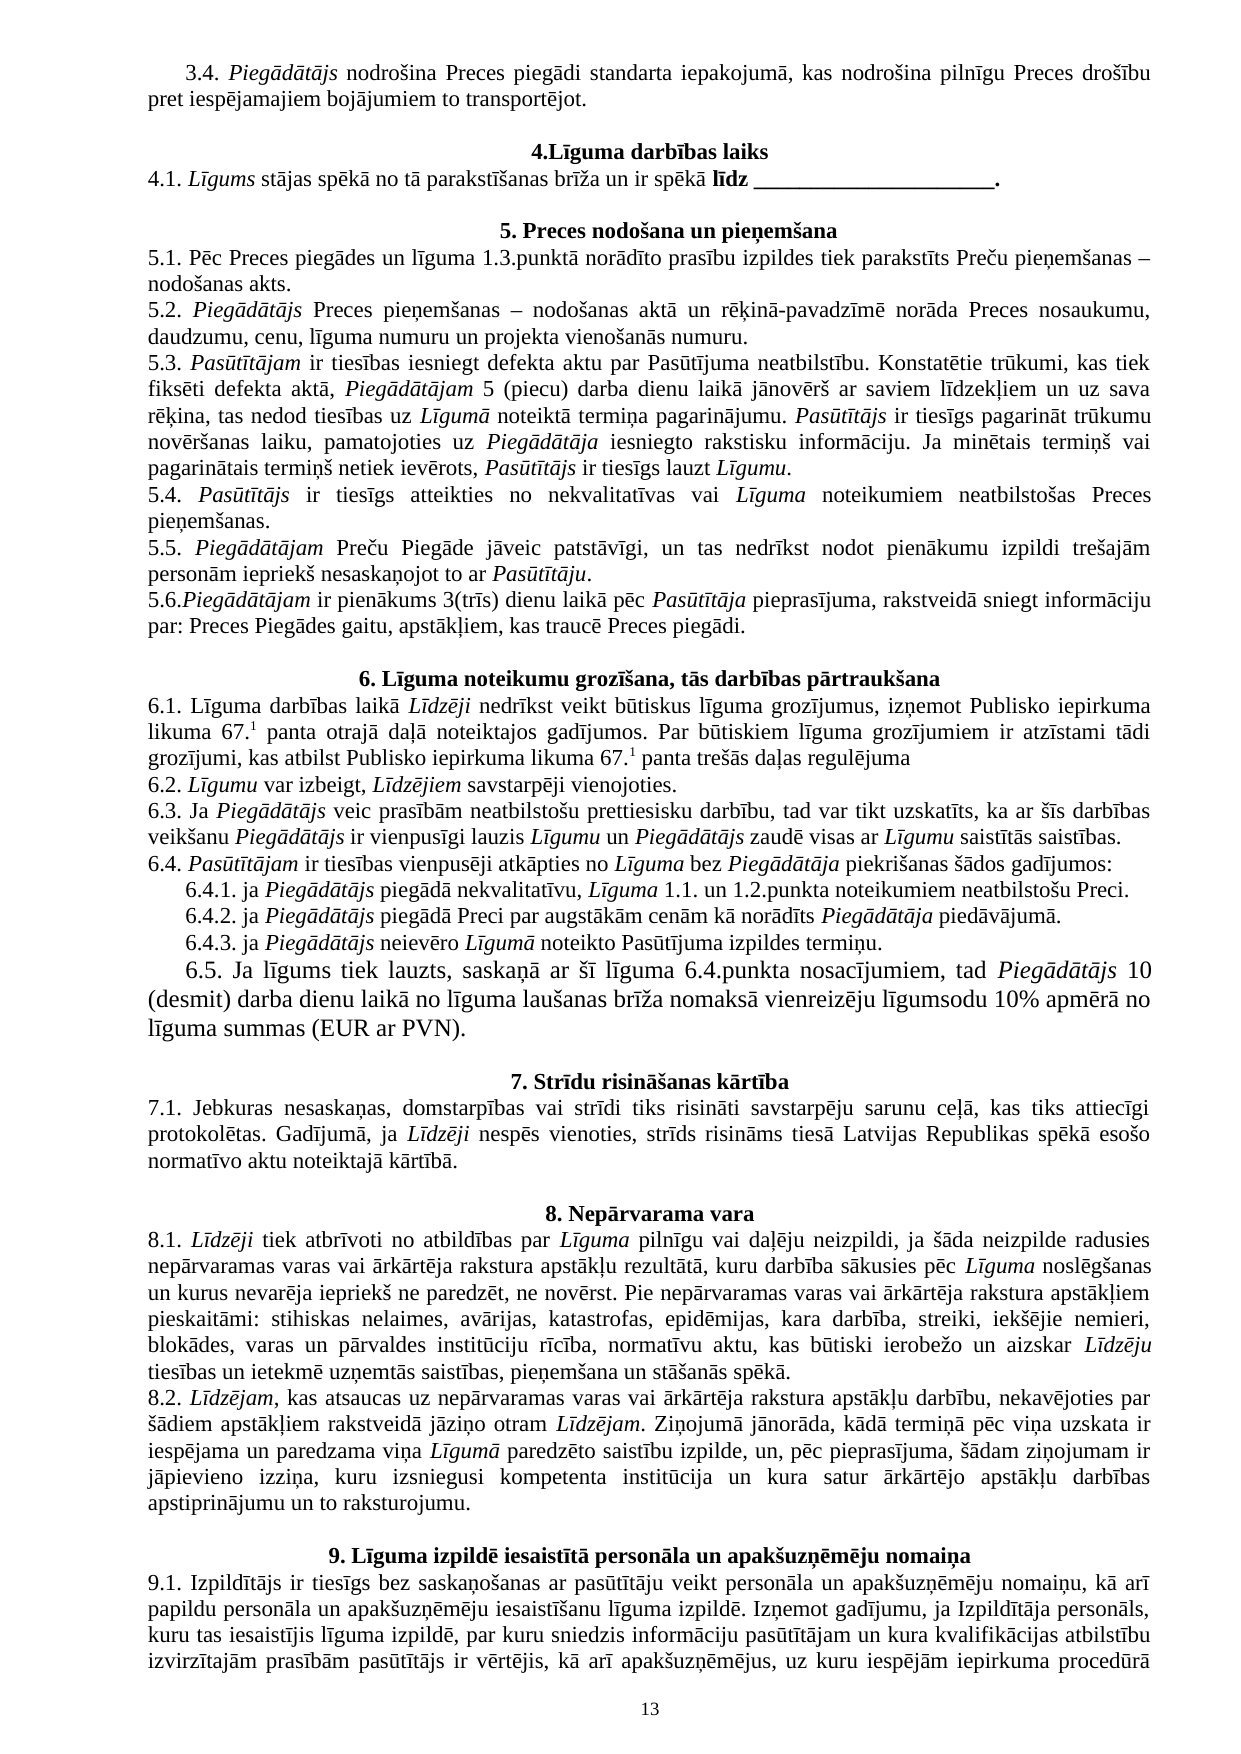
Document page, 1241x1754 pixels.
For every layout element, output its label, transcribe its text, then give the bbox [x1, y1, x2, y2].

text 4.1. Līgums stājas spēkā no tā parakstīšanas brīža un ir spēkā līdz _____________________. [148, 164, 1152, 191]
text 8.2. Līdzējam, kas atsaucas uz nepārvaramas varas vai ārkārtēja rakstura apstākļu darbību, nekavējoties par šādiem apstākļiem rakstveidā jāziņo otram Līdzējam. Ziņojumā jānorāda, kādā termiņā pēc viņa uzskata ir iespējama un paredzama viņa Līgumā paredzēto saistību izpilde, un, pēc pieprasījuma, šādam ziņojumam ir jāpievieno izziņa, kuru izsniegusi kompetenta institūcija un kura satur ārkārtējo apstākļu darbības apstiprinājumu un to raksturojumu. [148, 1384, 1152, 1516]
list 3.4. Piegādātājs nodrošina Preces piegādi standarta iepakojumā, kas nodrošina pilnīgu Preces drošību pret iespējamajiem bojājumiem to transportējot. [148, 59, 1152, 112]
text 7. Strīdu risināšanas kārtība [148, 1068, 1152, 1094]
text 5.5. Piegādātājam Preču Piegāde jāveic patstāvīgi, un tas nedrīkst nodot pienākumu izpildi trešajām personām iepriekš nesaskaņojot to ar Pasūtītāju. [148, 533, 1152, 586]
text 6.4. Pasūtītājam ir tiesības vienpusēji atkāpties no Līguma bez Piegādātāja piekrišanas šādos gadījumos: [148, 850, 1152, 876]
text 6.1. Līguma darbības laikā Līdzēji nedrīkst veikt būtiskus līguma grozījumus, izņemot Publisko iepirkuma likuma 67.1 panta otrajā daļā noteiktajos gadījumos. Par būtiskiem līguma grozījumiem ir atzīstami tādi grozījumi, kas atbilst Publisko iepirkuma likuma 67.1 panta trešās daļas regulējuma [148, 692, 1152, 771]
list 6.4.3. ja Piegādātājs neievēro Līgumā noteikto Pasūtījuma izpildes termiņu. [148, 929, 1152, 955]
text 5.3. Pasūtītājam ir tiesības iesniegt defekta aktu par Pasūtījuma neatbilstību. Konstatētie trūkumi, kas tiek fiksēti defekta aktā, Piegādātājam 5 (piecu) darba dienu laikā jānovērš ar saviem līdzekļiem un uz sava rēķina, tas nedod tiesības uz Līgumā noteiktā termiņa pagarinājumu. Pasūtītājs ir tiesīgs pagarināt trūkumu novēršanas laiku, pamatojoties uz Piegādātāja iesniegto rakstisku informāciju. Ja minētais termiņš vai pagarinātais termiņš netiek ievērots, Pasūtītājs ir tiesīgs lauzt Līgumu. [148, 349, 1152, 481]
text 5.1. Pēc Preces piegādes un līguma 1.3.punktā norādīto prasību izpildes tiek parakstīts Preču pieņemšanas – nodošanas akts. [148, 244, 1152, 296]
text 6. Līguma noteikumu grozīšana, tās darbības pārtraukšana [148, 665, 1152, 692]
text 4.Līguma darbības laiks [148, 138, 1152, 164]
text 6.3. Ja Piegādātājs veic prasībām neatbilstošu prettiesisku darbību, tad var tikt uzskatīts, ka ar šīs darbības veikšanu Piegādātājs ir vienpusīgi lauzis Līgumu un Piegādātājs zaudē visas ar Līgumu saistītās saistības. [148, 797, 1152, 850]
text 6.2. Līgumu var izbeigt, Līdzējiem savstarpēji vienojoties. [148, 771, 1152, 797]
list 6.4.1. ja Piegādātājs piegādā nekvalitatīvu, Līguma 1.1. un 1.2.punkta noteikumiem neatbilstošu Preci. [148, 876, 1152, 902]
text 8. Nepārvarama vara [148, 1199, 1152, 1226]
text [148, 1568, 1152, 1674]
list 6.4.2. ja Piegādātājs piegādā Preci par augstākām cenām kā norādīts Piegādātāja piedāvājumā. [148, 902, 1152, 929]
text 8.1. Līdzēji tiek atbrīvoti no atbildības par Līguma pilnīgu vai daļēju neizpildi, ja šāda neizpilde radusies nepārvaramas varas vai ārkārtēja rakstura apstākļu rezultātā, kuru darbība sākusies pēc Līguma noslēgšanas un kurus nevarēja iepriekš ne paredzēt, ne novērst. Pie nepārvaramas varas vai ārkārtēja rakstura apstākļiem pieskaitāmi: stihiskas nelaimes, avārijas, katastrofas, epidēmijas, kara darbība, streiki, iekšējie nemieri, blokādes, varas un pārvaldes institūciju rīcība, normatīvu aktu, kas būtiski ierobežo un aizskar Līdzēju tiesības un ietekmē uzņemtās saistības, pieņemšana un stāšanās spēkā. [148, 1226, 1152, 1384]
text 5.4. Pasūtītājs ir tiesīgs atteikties no nekvalitatīvas vai Līguma noteikumiem neatbilstošas Preces pieņemšanas. [148, 481, 1152, 533]
text 5.6.Piegādātājam ir pienākums 3(trīs) dienu laikā pēc Pasūtītāja pieprasījuma, rakstveidā sniegt informāciju par: Preces Piegādes gaitu, apstākļiem, kas traucē Preces piegādi. [148, 586, 1152, 639]
text 5.2. Piegādātājs Preces pieņemšanas – nodošanas aktā un rēķinā-pavadzīmē norāda Preces nosaukumu, daudzumu, cenu, līguma numuru un projekta vienošanās numuru. [148, 296, 1152, 349]
text 9. Līguma izpildē iesaistītā personāla un apakšuzņēmēju nomaiņa [148, 1542, 1152, 1568]
list 6.5. Ja līgums tiek lauzts, saskaņā ar šī līguma 6.4.punkta nosacījumiem, tad Piegādātājs 10 (desmit) darba dienu laikā no līguma laušanas brīža nomaksā vienreizēju līgumsodu 10% apmērā no līguma summas (EUR ar PVN). [148, 955, 1152, 1041]
text 5. Preces nodošana un pieņemšana [185, 217, 1152, 244]
text 7.1. Jebkuras nesaskaņas, domstarpības vai strīdi tiks risināti savstarpēju sarunu ceļā, kas tiks attiecīgi protokolētas. Gadījumā, ja Līdzēji nespēs vienoties, strīds risināms tiesā Latvijas Republikas spēkā esošo normatīvo aktu noteiktajā kārtībā. [148, 1094, 1152, 1173]
